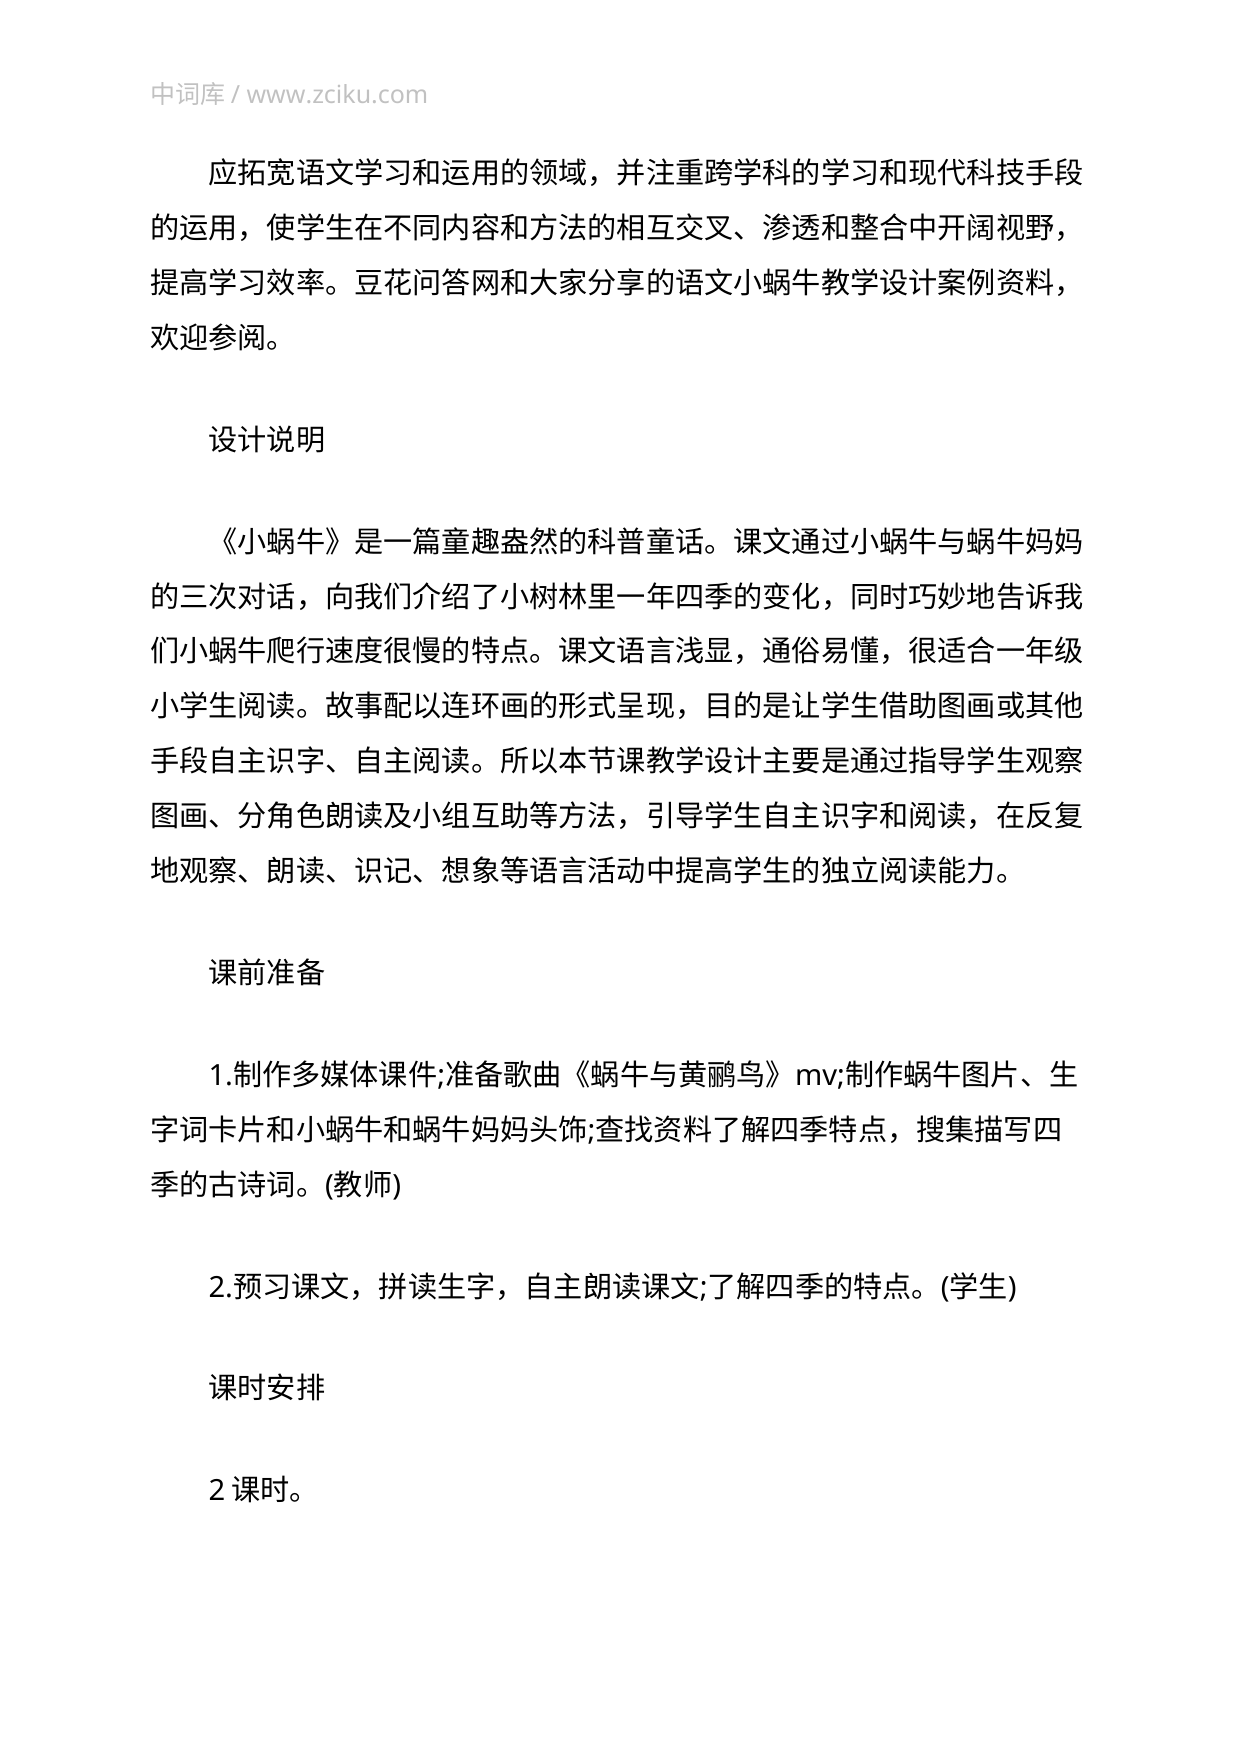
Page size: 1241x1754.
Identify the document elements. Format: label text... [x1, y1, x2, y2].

text 课时安排 [150, 1365, 1090, 1407]
text 应拓宽语文学习和运用的领域，并注重跨学科的学习和现代科技手段的运用，使学生在不同内容和方法的相互交叉、渗透和整合中开阔视野，提高学习效率。豆花问答网和大家分享的语文小蜗牛教学设计案例资料，欢迎参阅。 [150, 150, 1090, 357]
text 课前准备 [150, 949, 1090, 992]
text 设计说明 [150, 416, 1090, 459]
text 《小蜗牛》是一篇童趣盎然的科普童话。课文通过小蜗牛与蜗牛妈妈的三次对话，向我们介绍了小树林里一年四季的变化，同时巧妙地告诉我们小蜗牛爬行速度很慢的特点。课文语言浅显，通俗易懂，很适合一年级小学生阅读。故事配以连环画的形式呈现，目的是让学生借助图画或其他手段自主识字、自主阅读。所以本节课教学设计主要是通过指导学生观察图画、分角色朗读及小组互助等方法，引导学生自主识字和阅读，在反复地观察、朗读、识记、想象等语言活动中提高学生的独立阅读能力。 [150, 518, 1090, 890]
text 2.预习课文，拼读生字，自主朗读课文;了解四季的特点。(学生) [150, 1263, 1090, 1306]
text 2课时。 [150, 1467, 1090, 1509]
text 1.制作多媒体课件;准备歌曲《蜗牛与黄鹂鸟》mv;制作蜗牛图片、生字词卡片和小蜗牛和蜗牛妈妈头饰;查找资料了解四季特点，搜集描写四季的古诗词。(教师) [150, 1051, 1090, 1203]
